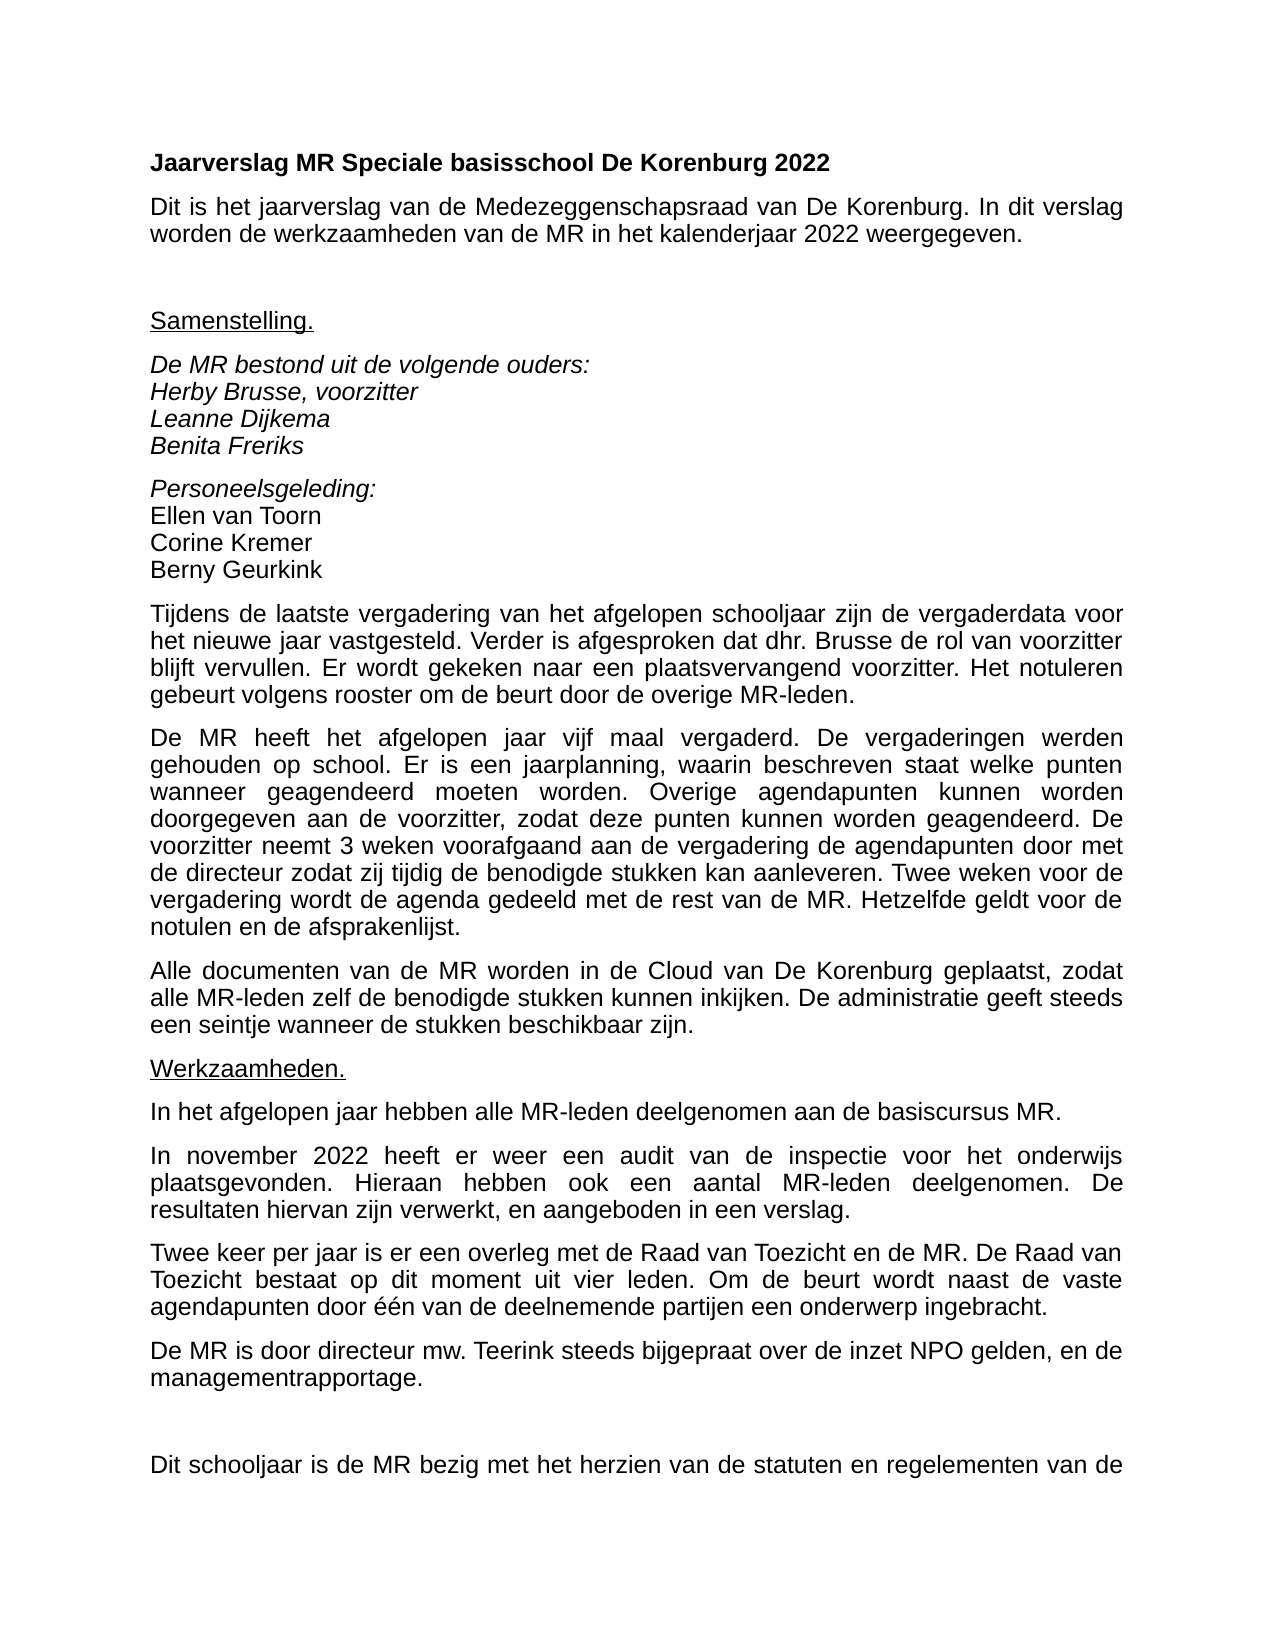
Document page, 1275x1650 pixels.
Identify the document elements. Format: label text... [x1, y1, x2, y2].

text Twee keer per jaar is er een overleg met de Raad van Toezicht en de MR. De Raad van Toezicht bestaat op dit moment uit vier leden. Om de beurt wordt naast de vaste agendapunten door één van de deelnemende partijen een onderwerp ingebracht. [150, 1240, 1125, 1321]
text Alle documenten van de MR worden in de Cloud van De Korenburg geplaatst, zodat alle MR-leden zelf de benodigde stukken kunnen inkijken. De administratie geeft steeds een seintje wanneer de stukken beschikbaar zijn. [150, 958, 1125, 1039]
text Samenstelling. [150, 308, 1125, 335]
text Jaarverslag MR Speciale basisschool De Korenburg 2022 [150, 150, 1125, 177]
text Tijdens de laatste vergadering van het afgelopen schooljaar zijn de vergaderdata voor het nieuwe jaar vastgesteld. Verder is afgesproken dat dhr. Brusse de rol van voorzitter blijft vervullen. Er wordt gekeken naar een plaatsvervangend voorzitter. Het notuleren gebeurt volgens rooster om de beurt door de overige MR-leden. [150, 601, 1125, 709]
text Personeelsgeleding: Ellen van Toorn Corine Kremer Berny Geurkink [150, 476, 1125, 584]
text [150, 1452, 1125, 1479]
text Werkzaamheden. [150, 1055, 1125, 1082]
text In november 2022 heeft er weer een audit van de inspectie voor het onderwijs plaatsgevonden. Hieraan hebben ook een aantal MR-leden deelgenomen. De resultaten hiervan zijn verwerkt, en aangeboden in een verslag. [150, 1143, 1125, 1224]
text De MR heeft het afgelopen jaar vijf maal vergaderd. De vergaderingen werden gehouden op school. Er is een jaarplanning, waarin beschreven staat welke punten wanneer geagendeerd moeten worden. Overige agendapunten kunnen worden doorgegeven aan de voorzitter, zodat deze punten kunnen worden geagendeerd. De voorzitter neemt 3 weken voorafgaand aan de vergadering de agendapunten door met de directeur zodat zij tijdig de benodigde stukken kan aanleveren. Twee weken voor de vergadering wordt de agenda gedeeld met de rest van de MR. Hetzelfde geldt voor de notulen en de afsprakenlijst. [150, 725, 1125, 941]
text In het afgelopen jaar hebben alle MR-leden deelgenomen aan de basiscursus MR. [150, 1099, 1125, 1126]
text De MR is door directeur mw. Teerink steeds bijgepraat over de inzet NPO gelden, en de managementrapportage. [150, 1338, 1125, 1392]
text De MR bestond uit de volgende ouders: Herby Brusse, voorzitter Leanne Dijkema Benita Freriks [150, 352, 1125, 459]
text Dit is het jaarverslag van de Medezeggenschapsraad van De Korenburg. In dit verslag worden de werkzaamheden van de MR in het kalenderjaar 2022 weergegeven. [150, 194, 1125, 248]
